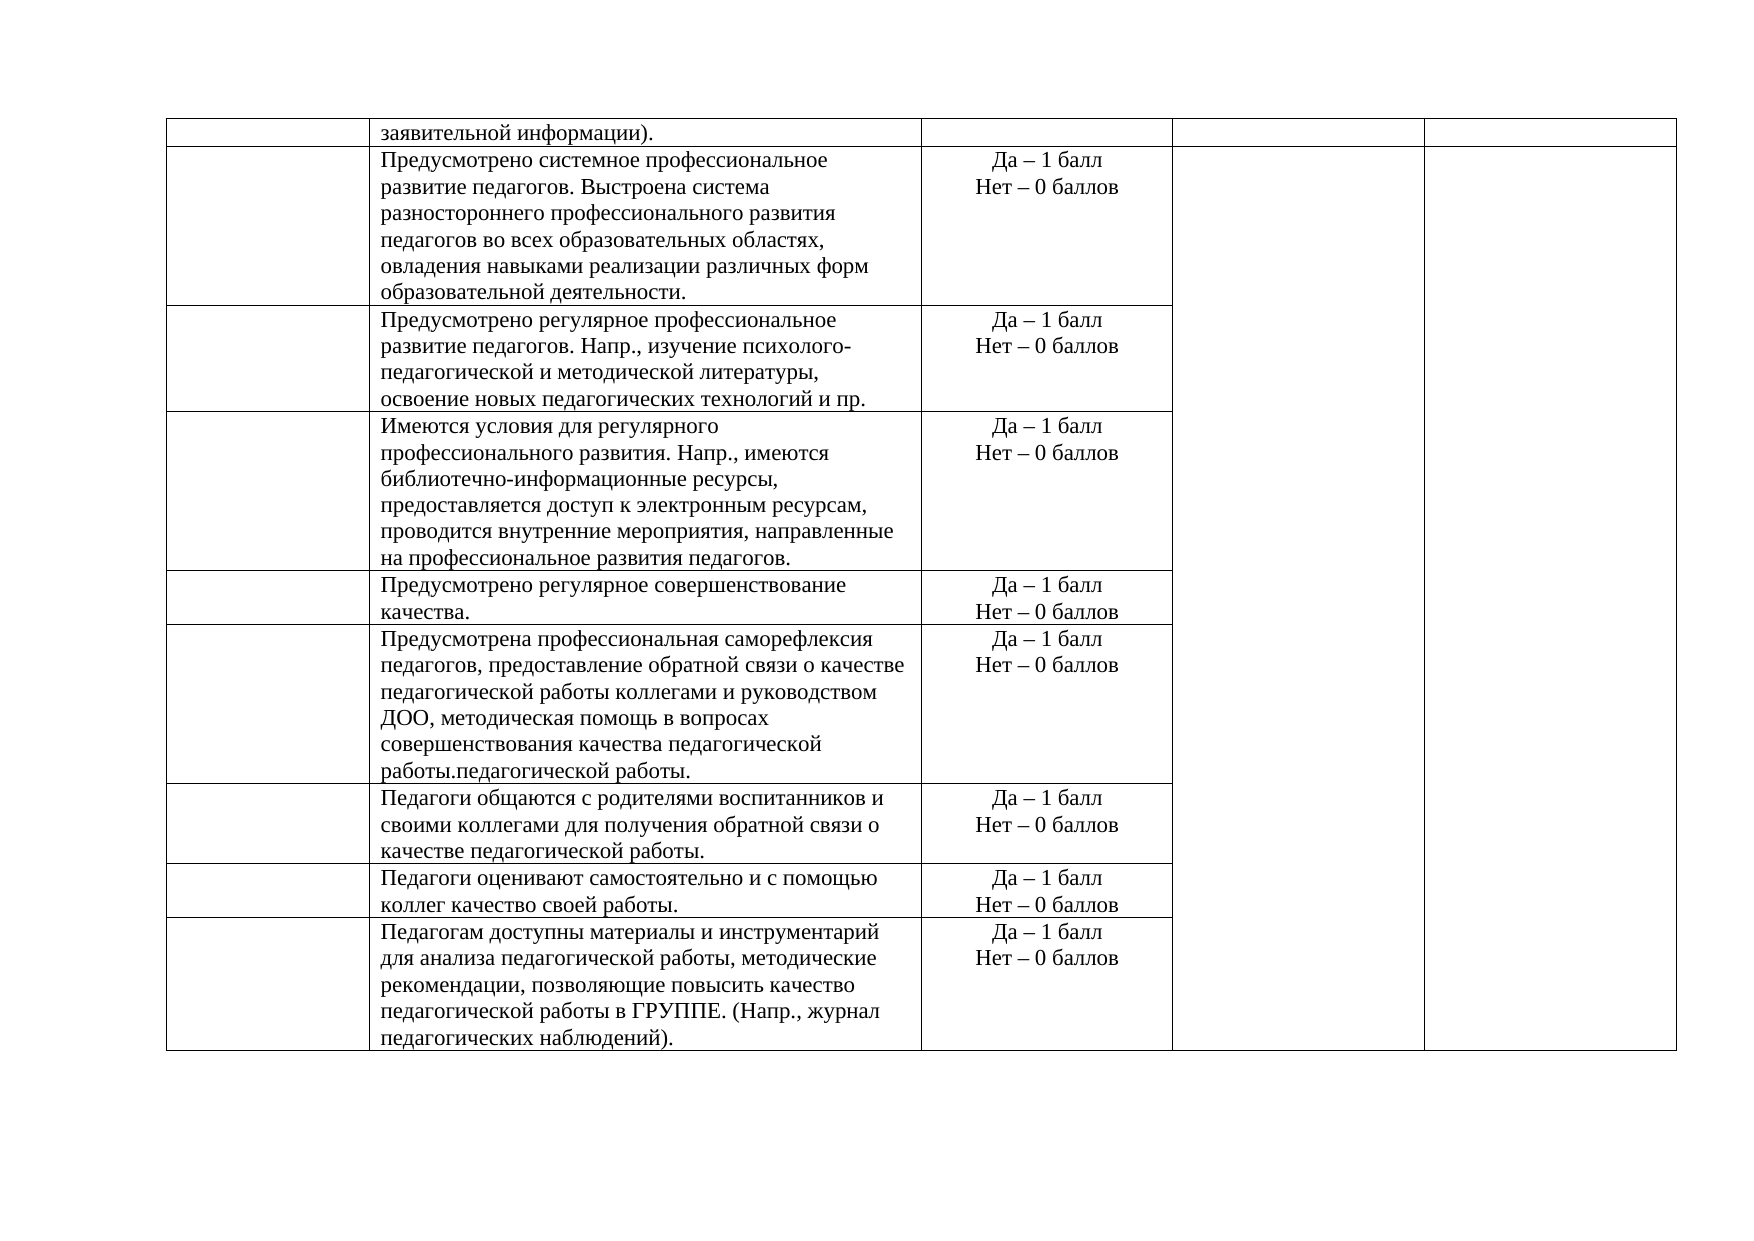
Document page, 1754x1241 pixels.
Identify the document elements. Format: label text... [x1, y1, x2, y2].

table_cell Предусмотрена профессиональная саморефлексия педагогов, предоставление обратной связи о качестве педагогической работы коллегами и руководством ДОО, методическая помощь в вопросах совершенствования качества педагогической работы.педагогической работы. [370, 625, 921, 783]
table_cell Имеются условия для регулярного профессионального развития. Напр., имеются библиотечно-информационные ресурсы, предоставляется доступ к электронным ресурсам, проводится внутренние мероприятия, направленные на профессиональное развития педагогов. [370, 412, 921, 570]
table_cell [167, 119, 369, 146]
table_cell Предусмотрено регулярное совершенствование качества. [370, 571, 921, 624]
table_cell Да – 1 балл Нет – 0 баллов [922, 784, 1172, 863]
table_cell Да – 1 балл Нет – 0 баллов [922, 625, 1172, 783]
table_cell [167, 625, 369, 783]
table_cell Педагоги оценивают самостоятельно и с помощью коллег качество своей работы. [370, 864, 921, 917]
table_cell [167, 412, 369, 570]
table_cell Да – 1 балл Нет – 0 баллов [922, 864, 1172, 917]
table_cell Предусмотрено регулярное профессиональное развитие педагогов. Напр., изучение психолого-педагогической и методической литературы, освоение новых педагогических технологий и пр. [370, 306, 921, 411]
table_cell [1173, 147, 1424, 1050]
table_cell [1425, 147, 1676, 1050]
table_cell Да – 1 балл Нет – 0 баллов [922, 147, 1172, 305]
table_cell Да – 1 балл Нет – 0 баллов [922, 918, 1172, 1050]
table_cell Да – 1 балл Нет – 0 баллов [922, 306, 1172, 411]
table_cell Предусмотрено системное профессиональное развитие педагогов. Выстроена система разностороннего профессионального развития педагогов во всех образовательных областях, овладения навыками реализации различных форм образовательной деятельности. [370, 147, 921, 305]
table_cell Да – 1 балл Нет – 0 баллов [922, 571, 1172, 624]
table_cell [167, 571, 369, 624]
table_cell [167, 918, 369, 1050]
table_cell Педагоги общаются с родителями воспитанников и своими коллегами для получения обратной связи о качестве педагогической работы. [370, 784, 921, 863]
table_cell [370, 119, 921, 146]
table_cell Педагогам доступны материалы и инструментарий для анализа педагогической работы, методические рекомендации, позволяющие повысить качество педагогической работы в ГРУППЕ. (Напр., журнал педагогических наблюдений). [370, 918, 921, 1050]
table_cell [167, 306, 369, 411]
table_cell [167, 864, 369, 917]
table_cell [922, 119, 1172, 146]
table_cell [167, 784, 369, 863]
table_cell Да – 1 балл Нет – 0 баллов [922, 412, 1172, 570]
table_cell [167, 147, 369, 305]
